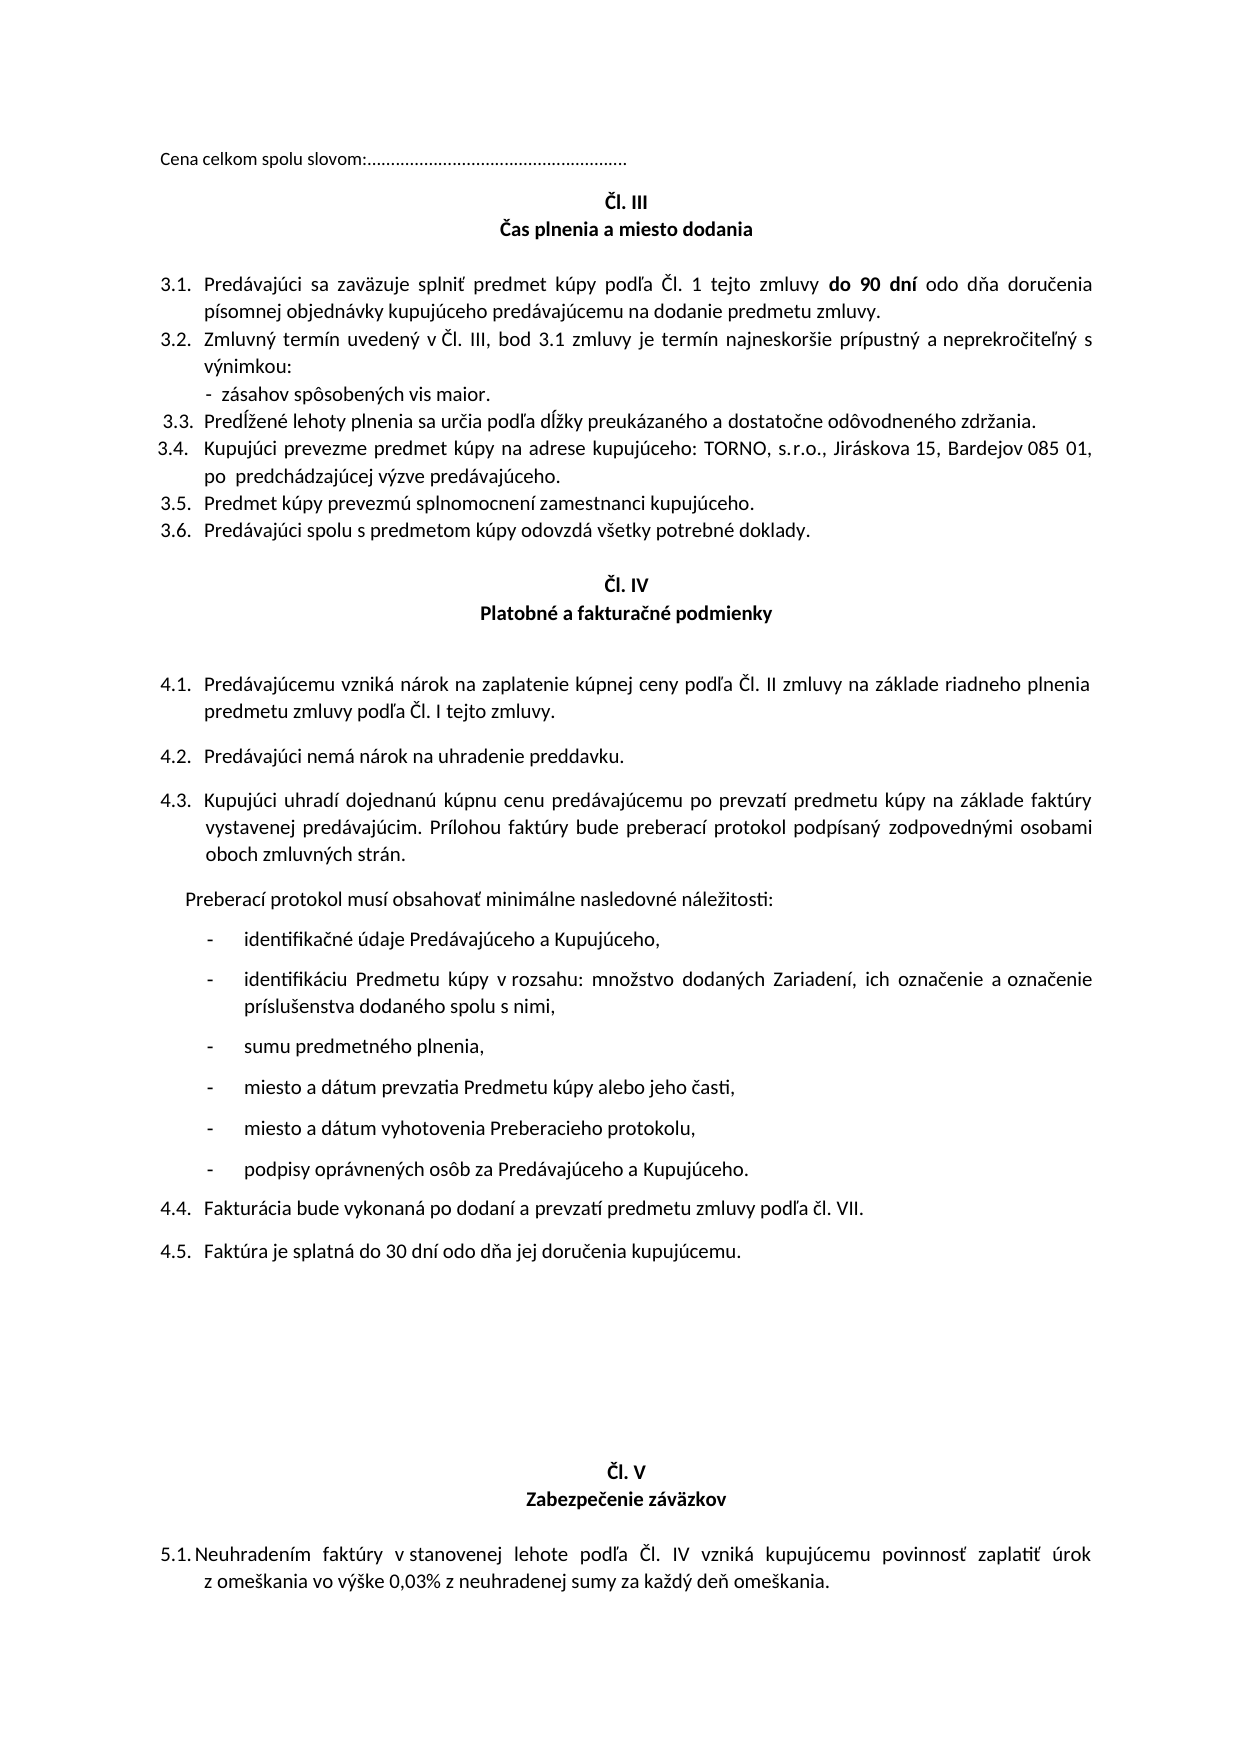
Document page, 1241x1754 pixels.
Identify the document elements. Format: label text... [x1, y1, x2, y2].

text Čl. V [160, 1459, 1093, 1484]
text Cena celkom spolu slovom:....................................................... [160, 148, 1085, 171]
text 4.2. Predávajúci nemá nárok na uhradenie preddavku. [160, 743, 1093, 768]
list miesto a dátum vyhotovenia Preberacieho protokolu, [207, 1113, 1093, 1141]
text 4.4. Fakturácia bude vykonaná po dodaní a prevzatí predmetu zmluvy podľa čl. VII. [160, 1195, 1093, 1220]
list sumu predmetného plnenia, [207, 1031, 1093, 1059]
text 3.1. Predávajúci sa zaväzuje splniť predmet kúpy podľa Čl. 1 tejto zmluvy do 90 dní odo dňa doručenia písomnej objednávky kupujúceho predávajúcemu na dodanie predmetu zmluvy. [160, 271, 1093, 324]
list miesto a dátum prevzatia Predmetu kúpy alebo jeho časti, [207, 1072, 1093, 1100]
text 3.6. Predávajúci spolu s predmetom kúpy odovzdá všetky potrebné doklady. [160, 518, 1093, 543]
text Čl. IV [160, 572, 1093, 598]
text 3.5. Predmet kúpy prevezmú splnomocnení zamestnanci kupujúceho. [160, 490, 1093, 516]
text Zabezpečenie záväzkov [160, 1486, 1093, 1512]
text Čl. III [160, 189, 1093, 214]
text Preberací protokol musí obsahovať minimálne nasledovné náležitosti: [185, 886, 1093, 911]
text 3.3. Predĺžené lehoty plnenia sa určia podľa dĺžky preukázaného a dostatočne odôvodneného zdržania. [162, 408, 1093, 433]
list identifikáciu Predmetu kúpy v rozsahu: množstvo dodaných Zariadení, ich označenie a označenie príslušenstva dodaného spolu s nimi, [207, 964, 1093, 1018]
list podpisy oprávnených osôb za Predávajúceho a Kupujúceho. [207, 1154, 1093, 1182]
text 4.5. Faktúra je splatná do 30 dní odo dňa jej doručenia kupujúcemu. [160, 1239, 1093, 1264]
list identifikačné údaje Predávajúceho a Kupujúceho, [207, 924, 1093, 952]
text 4.1. Predávajúcemu vzniká nárok na zaplatenie kúpnej ceny podľa Čl. II zmluvy na základe riadneho plnenia predmetu zmluvy podľa Čl. I tejto zmluvy. [160, 671, 1093, 724]
text 5.1. Neuhradením faktúry v stanovenej lehote podľa Čl. IV vzniká kupujúcemu povinnosť zaplatiť úrok z omeškania vo výške 0,03% z neuhradenej sumy za každý deň omeškania. [160, 1541, 1093, 1594]
text Čas plnenia a miesto dodania [160, 216, 1093, 242]
text 4.3. Kupujúci uhradí dojednanú kúpnu cenu predávajúcemu po prevzatí predmetu kúpy na základe faktúry vystavenej predávajúcim. Prílohou faktúry bude preberací protokol podpísaný zodpovednými osobami oboch zmluvných strán. [160, 787, 1093, 867]
text 3.2. Zmluvný termín uvedený v Čl. III, bod 3.1 zmluvy je termín najneskoršie prípustný a neprekročiteľný s výnimkou: [160, 326, 1093, 379]
text - zásahov spôsobených vis maior. [160, 381, 1093, 406]
text Platobné a fakturačné podmienky [160, 600, 1093, 625]
text 3.4. Kupujúci prevezme predmet kúpy na adrese kupujúceho: TORNO, s.r.o., Jiráskova 15, Bardejov 085 01, po predchádzajúcej výzve predávajúceho. [148, 436, 1093, 488]
